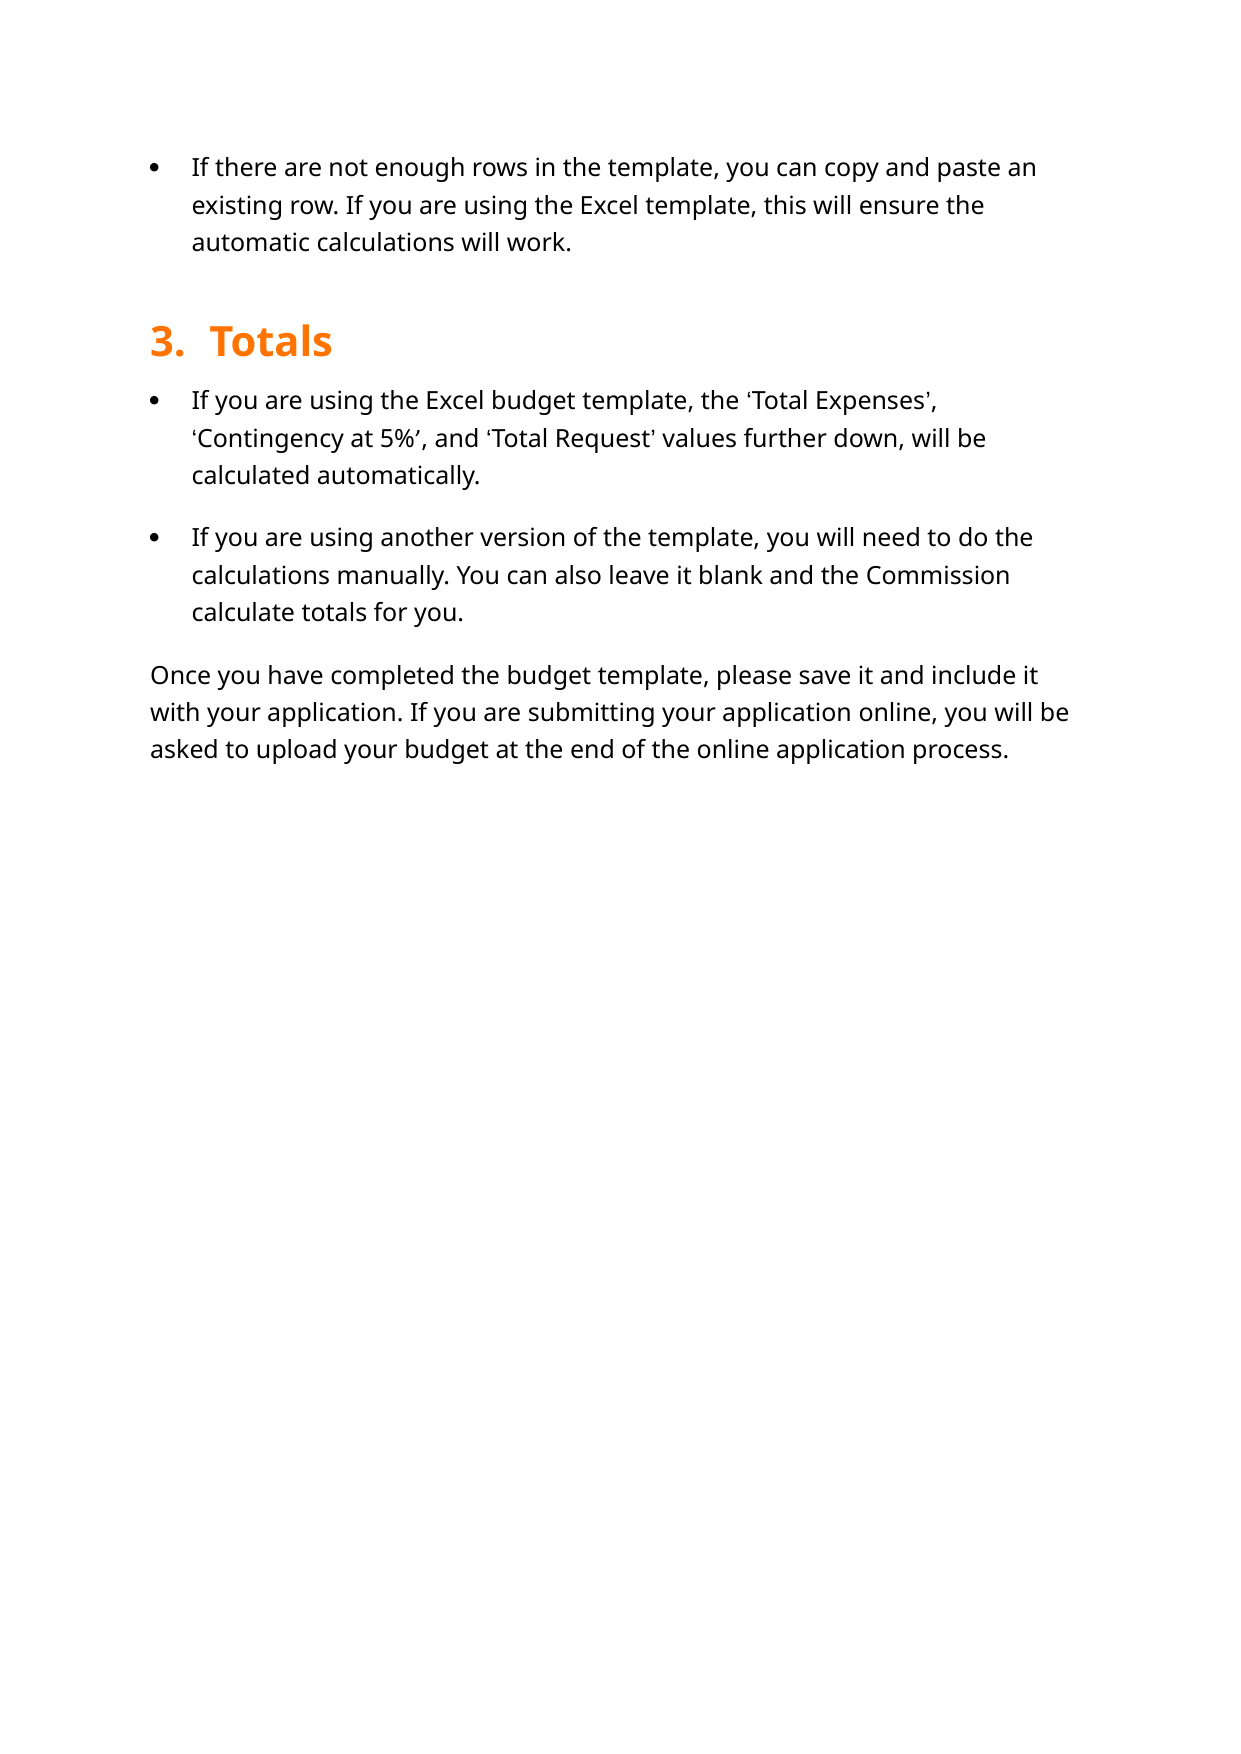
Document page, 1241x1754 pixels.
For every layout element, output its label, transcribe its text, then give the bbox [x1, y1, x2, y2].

list If there are not enough rows in the template, you can copy and paste an existing row. If you are using the Excel template, this will ensure the automatic calculations will work. [150, 150, 1090, 259]
list If you are using the Excel budget template, the ‘Total Expenses’, ‘Contingency at 5%’, and ‘Total Request’ values further down, will be calculated automatically. [150, 383, 1090, 492]
text Once you have completed the budget template, please save it and include it with your application. If you are submitting your application online, you will be asked to upload your budget at the end of the online application process. [150, 657, 1090, 766]
subtitle Totals [150, 312, 1090, 369]
list If you are using another version of the template, you will need to do the calculations manually. You can also leave it blank and the Commission calculate totals for you. [150, 520, 1090, 629]
